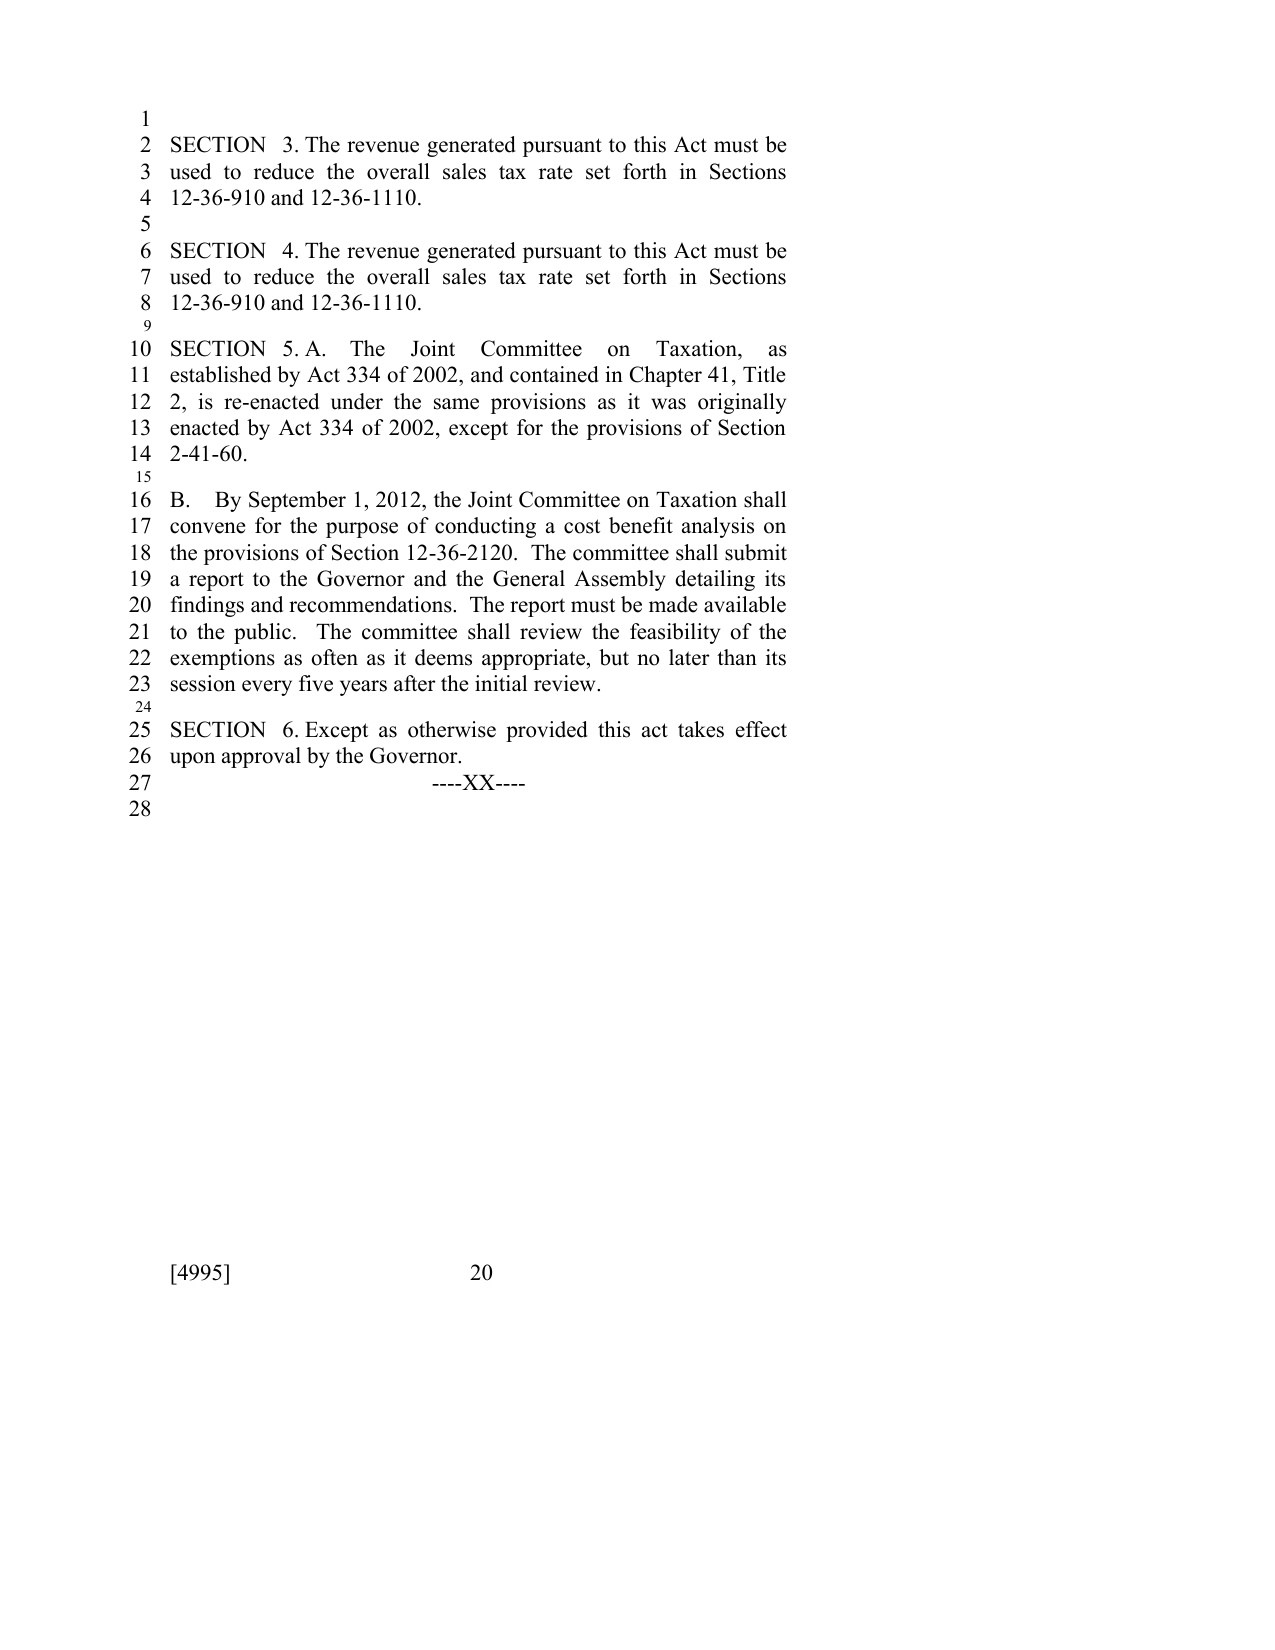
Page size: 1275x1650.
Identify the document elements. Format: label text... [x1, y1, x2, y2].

text SECTION 4. The revenue generated pursuant to this Act must be used to reduce the overall sales tax rate set forth in Sections 12-36-910 and 12-36-1110. [169, 237, 787, 316]
text SECTION 3. The revenue generated pursuant to this Act must be used to reduce the overall sales tax rate set forth in Sections 12-36-910 and 12-36-1110. [169, 131, 787, 210]
text B. By September 1, 2012, the Joint Committee on Taxation shall convene for the purpose of conducting a cost benefit analysis on the provisions of Section 12-36-2120. The committee shall submit a report to the Governor and the General Assembly detailing its findings and recommendations. The report must be made available to the public. The committee shall review the feasibility of the exemptions as often as it deems appropriate, but no later than its session every five years after the initial review. [169, 486, 787, 697]
text ----XX---- [169, 769, 787, 795]
text SECTION 6. Except as otherwise provided this act takes effect upon approval by the Governor. [169, 716, 787, 769]
text SECTION 5. A. The Joint Committee on Taxation, as established by Act 334 of 2002, and contained in Chapter 41, Title 2, is re-enacted under the same provisions as it was originally enacted by Act 334 of 2002, except for the provisions of Section 2-41-60. [169, 335, 787, 467]
